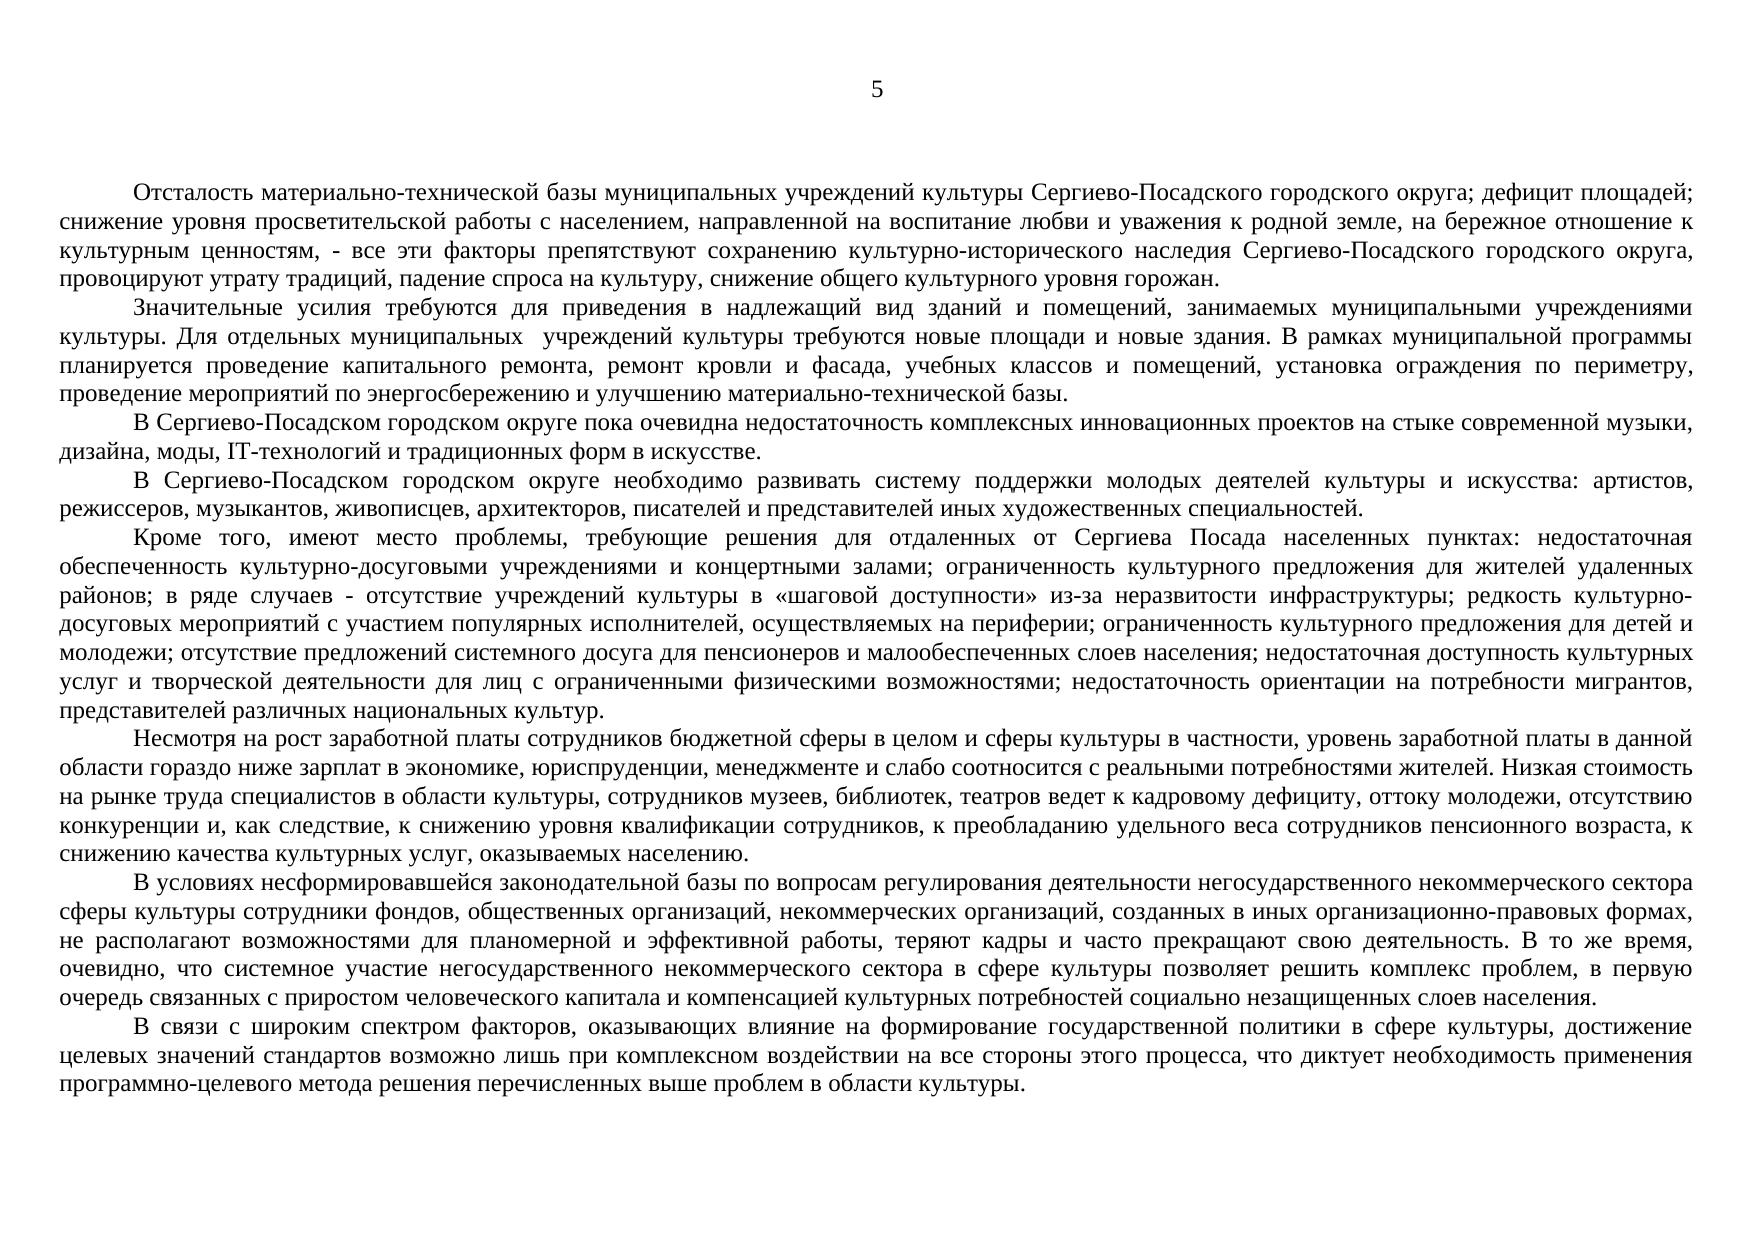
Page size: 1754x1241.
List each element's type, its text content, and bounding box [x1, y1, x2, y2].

text В Сергиево-Посадском городском округе пока очевидна недостаточность комплексных инновационных проектов на стыке современной музыки, дизайна, моды, IT-технологий и традиционных форм в искусстве. [59, 407, 1695, 465]
text Отсталость материально-технической базы муниципальных учреждений культуры Сергиево-Посадского городского округа; дефицит площадей; снижение уровня просветительской работы с населением, направленной на воспитание любви и уважения к родной земле, на бережное отношение к культурным ценностям, - все эти факторы препятствуют сохранению культурно-исторического наследия Сергиево-Посадского городского округа, провоцируют утрату традиций, падение спроса на культуру, снижение общего культурного уровня горожан. [59, 177, 1695, 292]
text Значительные усилия требуются для приведения в надлежащий вид зданий и помещений, занимаемых муниципальными учреждениями культуры. Для отдельных муниципальных учреждений культуры требуются новые площади и новые здания. В рамках муниципальной программы планируется проведение капитального ремонта, ремонт кровли и фасада, учебных классов и помещений, установка ограждения по периметру, проведение мероприятий по энергосбережению и улучшению материально-технической базы. [59, 292, 1695, 407]
text В Сергиево-Посадском городском округе необходимо развивать систему поддержки молодых деятелей культуры и искусства: артистов, режиссеров, музыкантов, живописцев, архитекторов, писателей и представителей иных художественных специальностей. [59, 465, 1695, 522]
text Несмотря на рост заработной платы сотрудников бюджетной сферы в целом и сферы культуры в частности, уровень заработной платы в данной области гораздо ниже зарплат в экономике, юриспруденции, менеджменте и слабо соотносится с реальными потребностями жителей. Низкая стоимость на рынке труда специалистов в области культуры, сотрудников музеев, библиотек, театров ведет к кадровому дефициту, оттоку молодежи, отсутствию конкуренции и, как следствие, к снижению уровня квалификации сотрудников, к преобладанию удельного веса сотрудников пенсионного возраста, к снижению качества культурных услуг, оказываемых населению. [59, 723, 1695, 867]
text Кроме того, имеют место проблемы, требующие решения для отдаленных от Сергиева Посада населенных пунктах: недостаточная обеспеченность культурно-досуговыми учреждениями и концертными залами; ограниченность культурного предложения для жителей удаленных районов; в ряде случаев - отсутствие учреждений культуры в «шаговой доступности» из-за неразвитости инфраструктуры; редкость культурно-досуговых мероприятий с участием популярных исполнителей, осуществляемых на периферии; ограниченность культурного предложения для детей и молодежи; отсутствие предложений системного досуга для пенсионеров и малообеспеченных слоев населения; недостаточная доступность культурных услуг и творческой деятельности для лиц с ограниченными физическими возможностями; недостаточность ориентации на потребности мигрантов, представителей различных национальных культур. [59, 522, 1695, 723]
text В связи с широким спектром факторов, оказывающих влияние на формирование государственной политики в сфере культуры, достижение целевых значений стандартов возможно лишь при комплексном воздействии на все стороны этого процесса, что диктует необходимость применения программно-целевого метода решения перечисленных выше проблем в области культуры. [59, 1011, 1695, 1097]
text В условиях несформировавшейся законодательной базы по вопросам регулирования деятельности негосударственного некоммерческого сектора сферы культуры сотрудники фондов, общественных организаций, некоммерческих организаций, созданных в иных организационно-правовых формах, не располагают возможностями для планомерной и эффективной работы, теряют кадры и часто прекращают свою деятельность. В то же время, очевидно, что системное участие негосударственного некоммерческого сектора в сфере культуры позволяет решить комплекс проблем, в первую очередь связанных с приростом человеческого капитала и компенсацией культурных потребностей социально незащищенных слоев населения. [59, 867, 1695, 1011]
